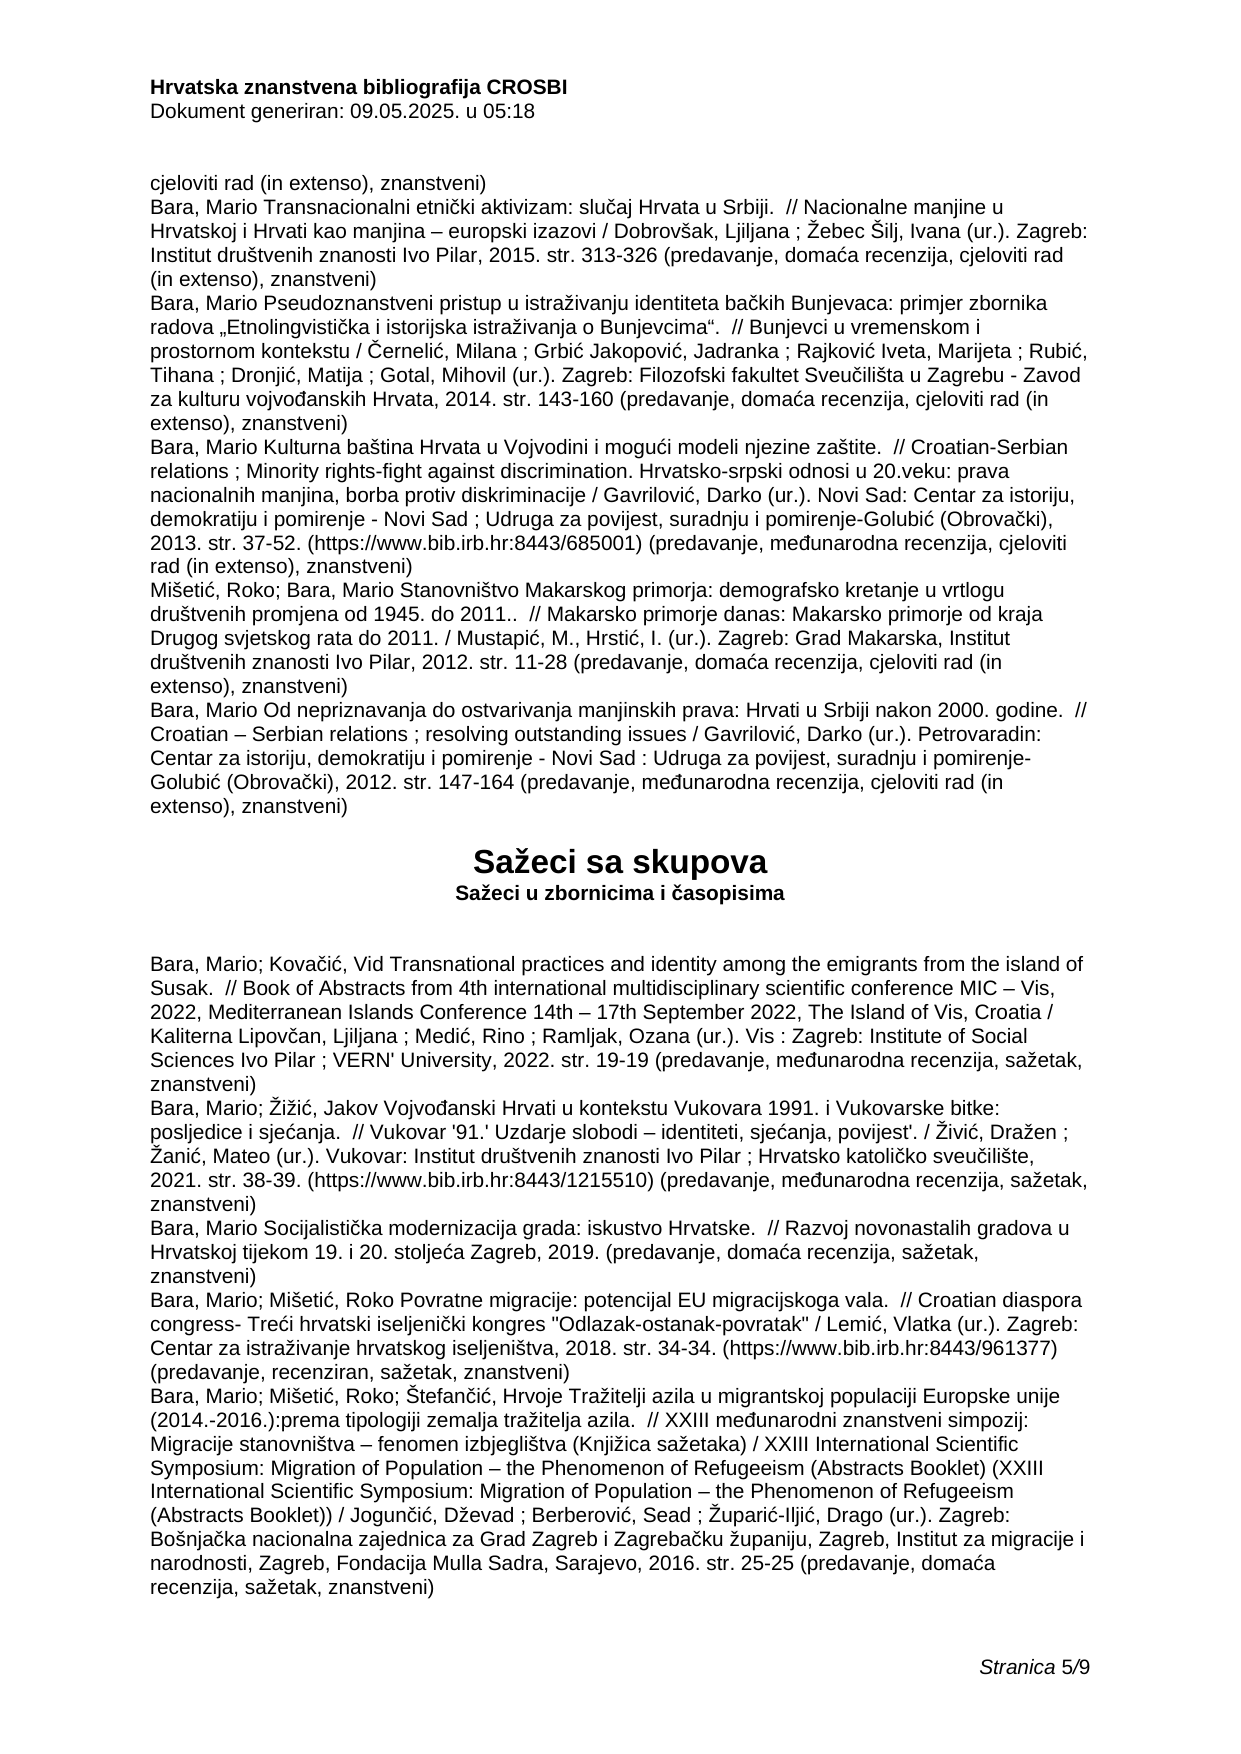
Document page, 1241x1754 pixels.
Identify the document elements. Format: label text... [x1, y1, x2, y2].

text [150, 171, 1090, 195]
text Bara, Mario; Žižić, Jakov [150, 1096, 1090, 1216]
subtitle Sažeci sa skupova [150, 842, 1090, 880]
text Bara, Mario [150, 195, 1090, 291]
text Bara, Mario [150, 698, 1090, 818]
text Bara, Mario [150, 434, 1090, 578]
text Bara, Mario [150, 291, 1090, 434]
text Mišetić, Roko; Bara, Mario [150, 578, 1090, 698]
text Bara, Mario; Kovačić, Vid [150, 952, 1090, 1096]
text Bara, Mario; Mišetić, Roko; Štefančić, Hrvoje [150, 1383, 1090, 1599]
text Bara, Mario [150, 1216, 1090, 1288]
text Bara, Mario; Mišetić, Roko [150, 1288, 1090, 1383]
subtitle Sažeci u zbornicima i časopisima [150, 880, 1090, 904]
